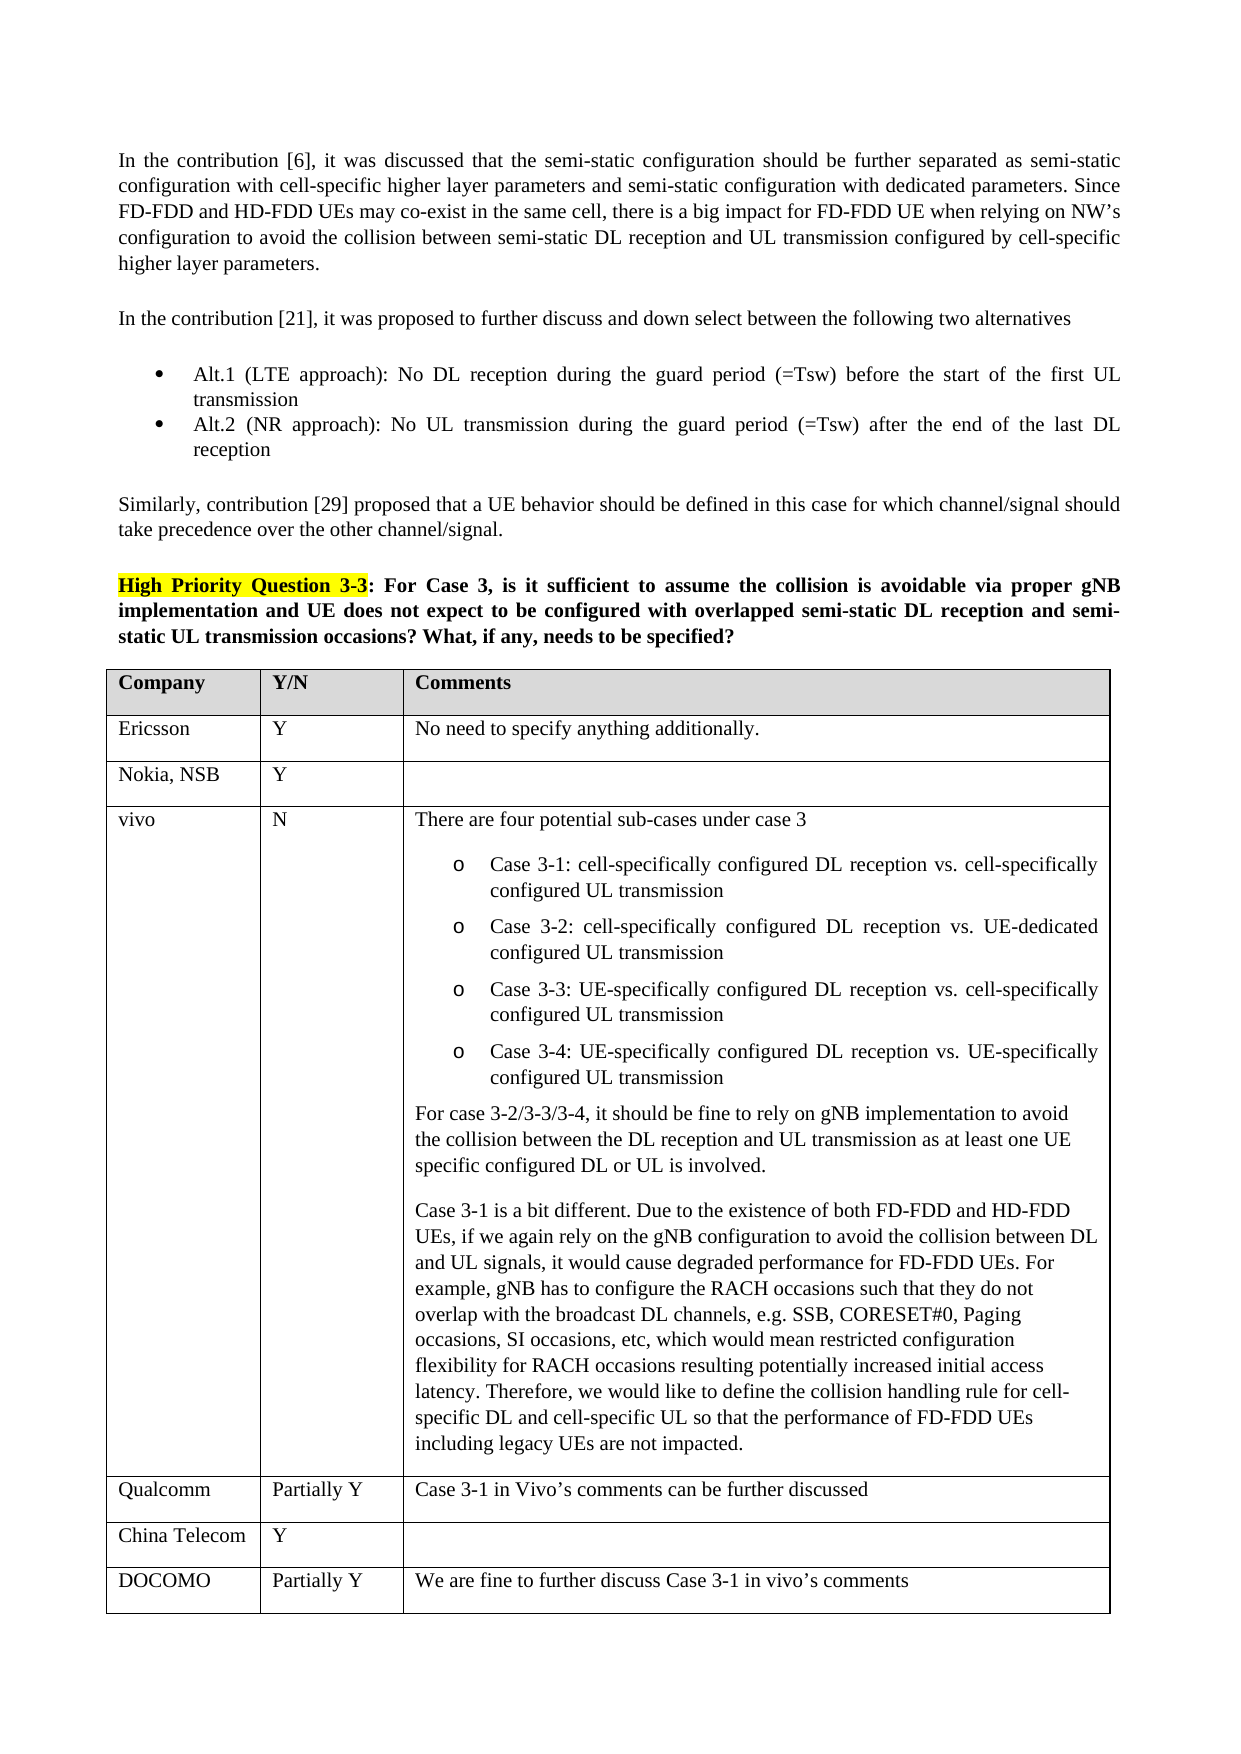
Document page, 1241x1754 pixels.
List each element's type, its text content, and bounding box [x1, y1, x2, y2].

table_cell No need to specify anything additionally. [404, 716, 1109, 761]
table_cell [404, 1523, 1109, 1567]
table_header Y/N [261, 670, 403, 715]
table_cell Case 3-1 in Vivo’s comments can be further discussed [404, 1477, 1109, 1522]
table_header Company [107, 670, 260, 715]
list Alt.2 (NR approach): No UL transmission during the guard period (=Tsw) after the end of the last DL reception [156, 412, 1122, 461]
table_cell Y [261, 762, 403, 806]
table_cell N [261, 807, 403, 1476]
table_cell Partially Y [261, 1477, 403, 1522]
text High Priority Question 3-3: For Case 3, is it sufficient to assume the collision is avoidable via proper gNB implementation and UE does not expect to be configured with overlapped semi-static DL reception and semi-static UL transmission occasions? What, if any, needs to be specified? [118, 572, 1122, 648]
text In the contribution [21], it was proposed to further discuss and down select between the following two alternatives [118, 306, 1122, 330]
table_cell Y [261, 716, 403, 761]
table_cell Nokia, NSB [107, 762, 260, 806]
table_cell There are four potential sub-cases under case 3 Case 3-1: cell-specifically configured DL reception vs. cell-specifically configured UL transmission Case 3-2: cell-specifically configured DL reception vs. UE-dedicated configured UL transmission Case 3-3: UE-specifically configured DL reception vs. cell-specifically configured UL transmission Case 3-4: UE-specifically configured DL reception vs. UE-specifically configured UL transmission For case 3-2/3-3/3-4, it should be fine to rely on gNB implementation to avoid the collision between the DL reception and UL transmission as at least one UE specific configured DL or UL is involved. Case 3-1 is a bit different. Due to the existence of both FD-FDD and HD-FDD UEs, if we again rely on the gNB configuration to avoid the collision between DL and UL signals, it would cause degraded performance for FD-FDD UEs. For example, gNB has to configure the RACH occasions such that they do not overlap with the broadcast DL channels, e.g. SSB, CORESET#0, Paging occasions, SI occasions, etc, which would mean restricted configuration flexibility for RACH occasions resulting potentially increased initial access latency. Therefore, we would like to define the collision handling rule for cell-specific DL and cell-specific UL so that the performance of FD-FDD UEs including legacy UEs are not impacted. [404, 807, 1109, 1476]
table_cell vivo [107, 807, 260, 1476]
text In the contribution [6], it was discussed that the semi-static configuration should be further separated as semi-static configuration with cell-specific higher layer parameters and semi-static configuration with dedicated parameters. Since FD-FDD and HD-FDD UEs may co-exist in the same cell, there is a big impact for FD-FDD UE when relying on NW’s configuration to avoid the collision between semi-static DL reception and UL transmission configured by cell-specific higher layer parameters. [118, 147, 1122, 275]
table_cell DOCOMO [107, 1568, 260, 1613]
text Similarly, contribution [29] proposed that a UE behavior should be defined in this case for which channel/signal should take precedence over the other channel/signal. [118, 491, 1122, 541]
table_cell We are fine to further discuss Case 3-1 in vivo’s comments [404, 1568, 1109, 1613]
table_header Comments [404, 670, 1109, 715]
table_cell [404, 762, 1109, 806]
table_cell China Telecom [107, 1523, 260, 1567]
table_cell Partially Y [261, 1568, 403, 1613]
table_cell Qualcomm [107, 1477, 260, 1522]
table_cell Ericsson [107, 716, 260, 761]
table_cell Y [261, 1523, 403, 1567]
list Alt.1 (LTE approach): No DL reception during the guard period (=Tsw) before the start of the first UL transmission [156, 361, 1122, 411]
